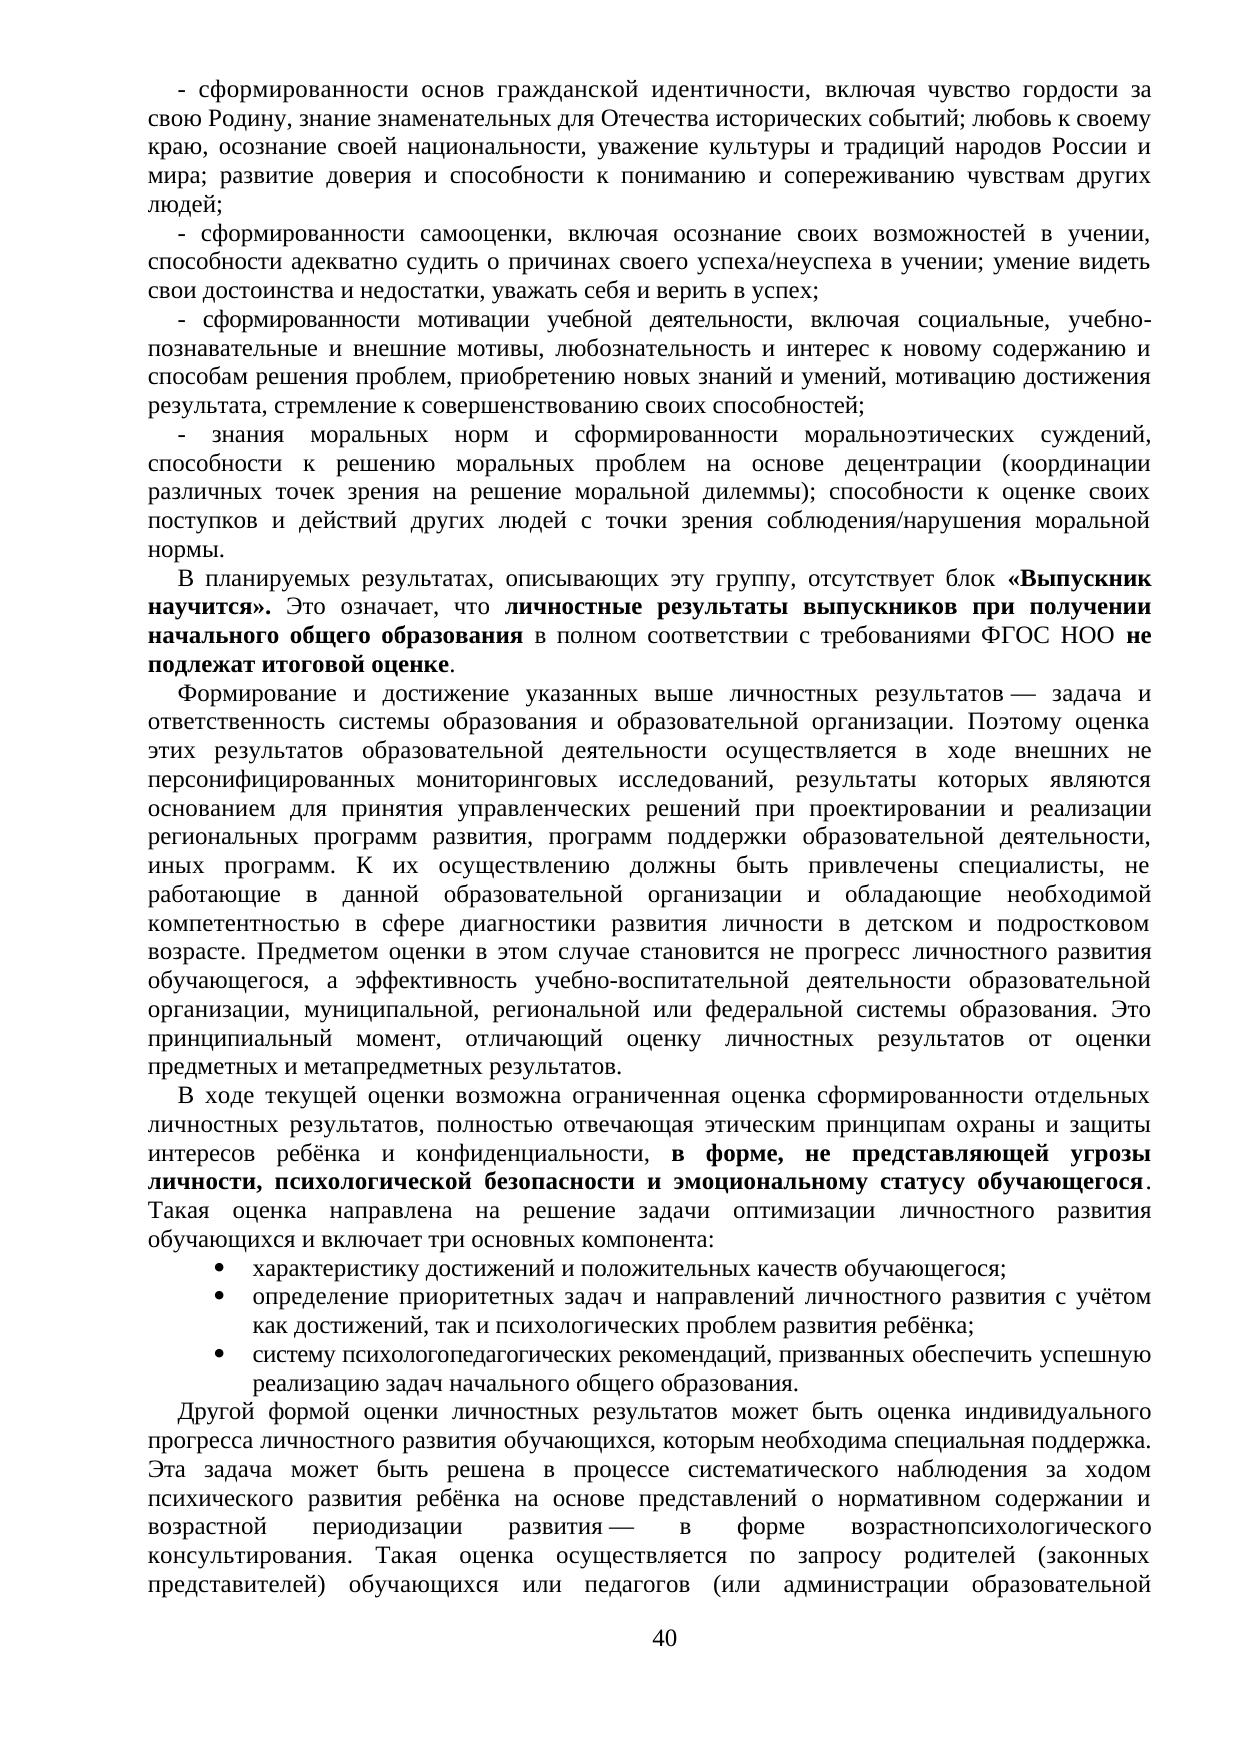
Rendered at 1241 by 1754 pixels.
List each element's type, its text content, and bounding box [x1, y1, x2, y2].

text Формирование и достижение указанных выше личностных результатов — задача и ответственность системы образования и образовательной организации. Поэтому оценка этих результатов образовательной деятельности осуществляется в ходе внешних не персонифицированных мониторинговых исследований, результаты которых являются основанием для принятия управленческих решений при проектировании и реализации региональных программ развития, программ поддержки образовательной деятельности, иных программ. К их осуществлению должны быть привлечены специалисты, не работающие в данной образовательной организации и обладающие необходимой компетентностью в сфере диагностики развития личности в детском и подростковом возрасте. Предметом оценки в этом случае становится не прогресс личностного развития обучающегося, а эффективность учебно-воспитательной деятельности образовательной организации, муниципальной, региональной или федеральной системы образования. Это принципиальный момент, отличающий оценку личностных результатов от оценки предметных и метапредметных результатов. [148, 678, 1152, 1080]
list определение приоритетных задач и направлений личностного развития с учётом как достижений, так и психологических проблем развития ребёнка; [215, 1281, 1152, 1339]
list систему психолого­педагогических рекомендаций, призванных обеспечить успешную реализацию задач начального общего образования. [215, 1339, 1152, 1396]
list характеристику достижений и положительных качеств обучающегося; [215, 1253, 1152, 1281]
text - знания моральных норм и сформированности морально­этических суждений, способности к решению моральных проблем на основе децентрации (координации различных точек зрения на решение моральной дилеммы); способности к оценке своих поступков и действий других людей с точки зрения соблюдения/нарушения моральной нормы. [148, 419, 1152, 563]
text - сформированности основ гражданской идентичности, включая чувство гордости за свою Родину, знание знаменательных для Отечества исторических событий; любовь к своему краю, осознание своей национальности, уважение культуры и традиций народов России и мира; развитие доверия и способности к пониманию и сопереживанию чувствам других людей; [148, 74, 1152, 218]
text - сформированности мотивации учебной деятельности, включая социальные, учебно­познавательные и внешние мотивы, любознательность и интерес к новому содержанию и способам решения проблем, приобретению новых знаний и умений, мотивацию достижения результата, стремление к совершенствованию своих способностей; [148, 304, 1152, 419]
text В ходе текущей оценки возможна ограниченная оценка сформированности отдельных личностных результатов, полностью отвечающая этическим принципам охраны и защиты интересов ребёнка и конфиденциальности, в форме, не представляющей угрозы личности, психологической безопасности и эмоциональному статусу обучающегося. Такая оценка направлена на решение задачи оптимизации личностного развития обучающихся и включает три основных компонента: [148, 1080, 1152, 1253]
text - сформированности самооценки, включая осознание своих возможностей в учении, способности адекватно судить о причинах своего успеха/неуспеха в учении; умение видеть свои достоинства и недостатки, уважать себя и верить в успех; [148, 218, 1152, 304]
text В планируемых результатах, описывающих эту группу, отсутствует блок «Выпускник научится». Это означает, что личностные результаты выпускников при получении начального общего образования в полном соответствии с требованиями ФГОС НОО не подлежат итоговой оценке. [148, 563, 1152, 678]
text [148, 1396, 1152, 1598]
